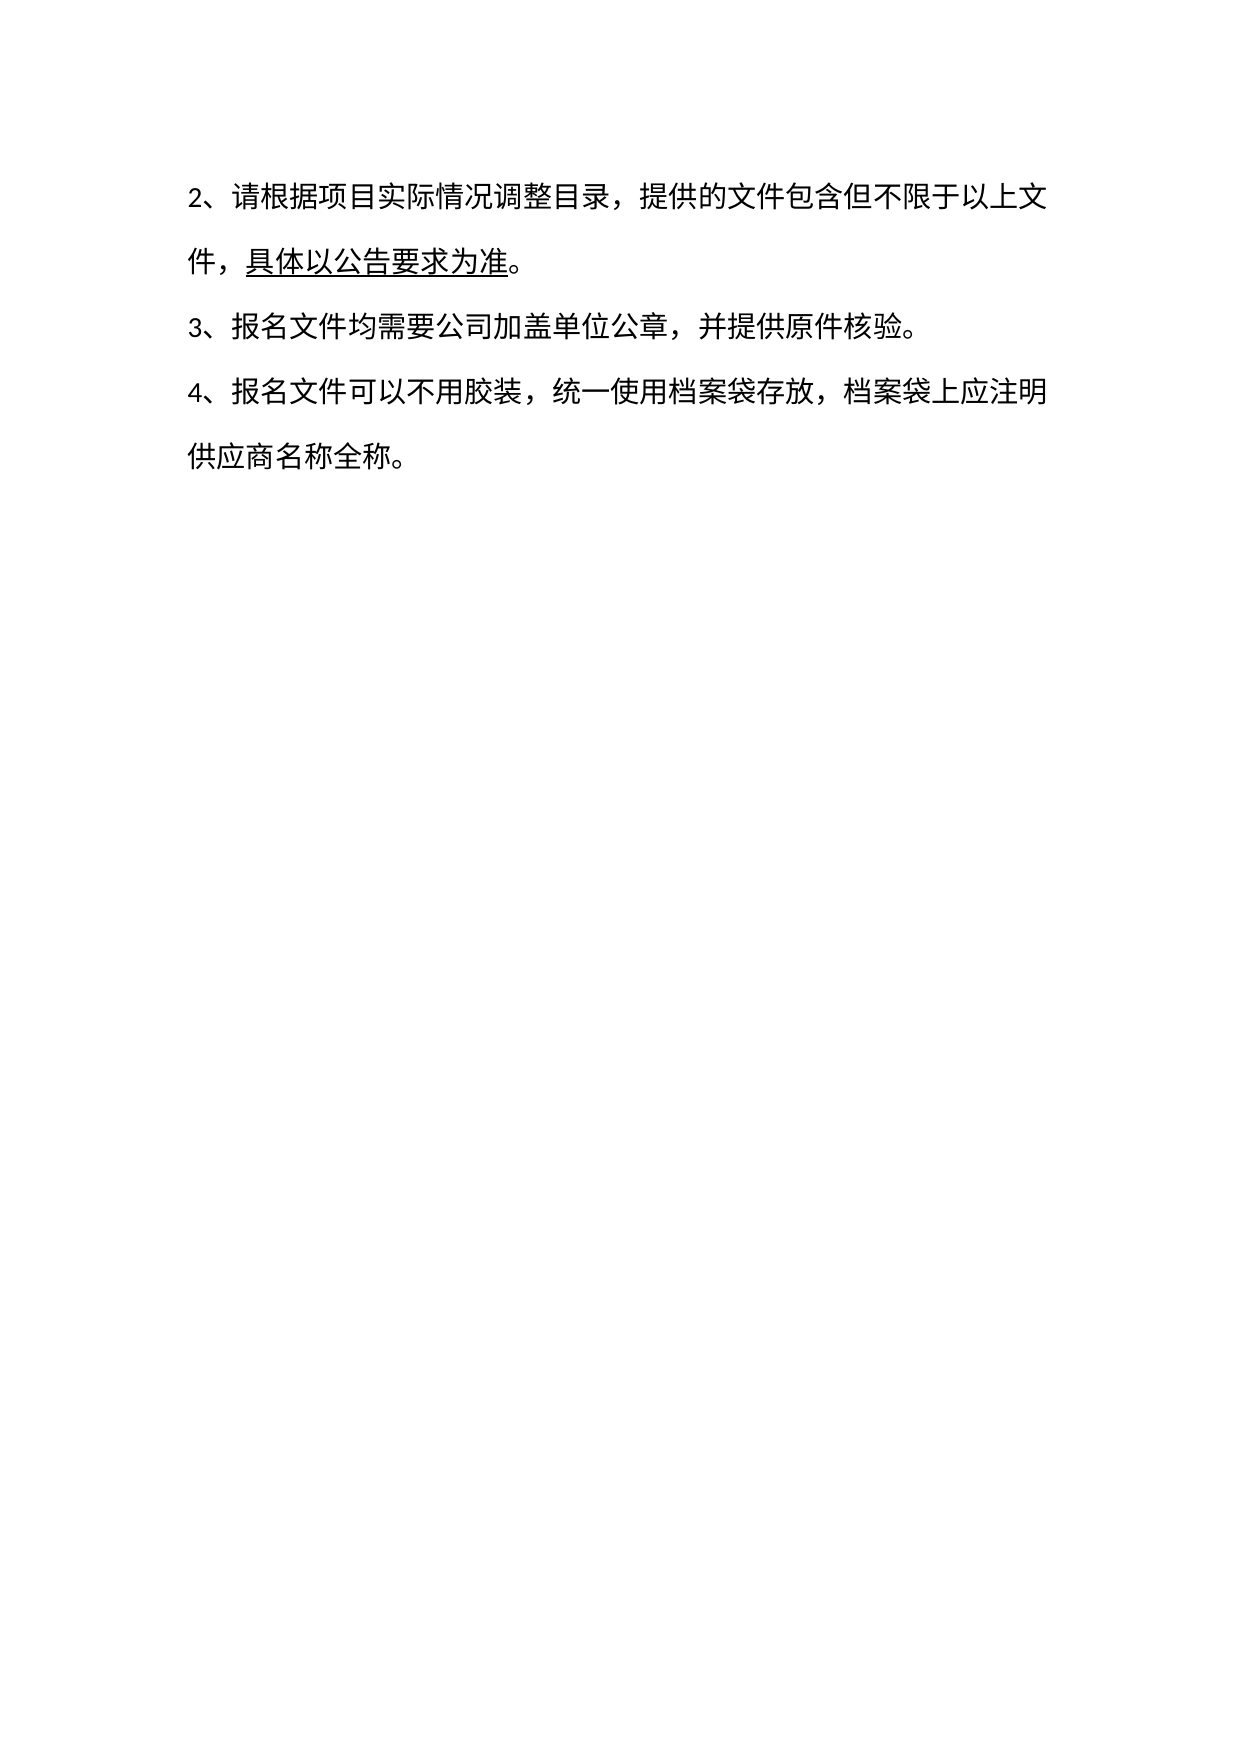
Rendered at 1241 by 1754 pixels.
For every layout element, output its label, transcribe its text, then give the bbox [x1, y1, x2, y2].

text 2、请根据项目实际情况调整目录，提供的文件包含但不限于以上文件，具体以公告要求为准。 [187, 162, 1053, 292]
text 4、报名文件可以不用胶装，统一使用档案袋存放，档案袋上应注明供应商名称全称。 [187, 357, 1053, 487]
text 3、报名文件均需要公司加盖单位公章，并提供原件核验。 [187, 292, 1053, 357]
